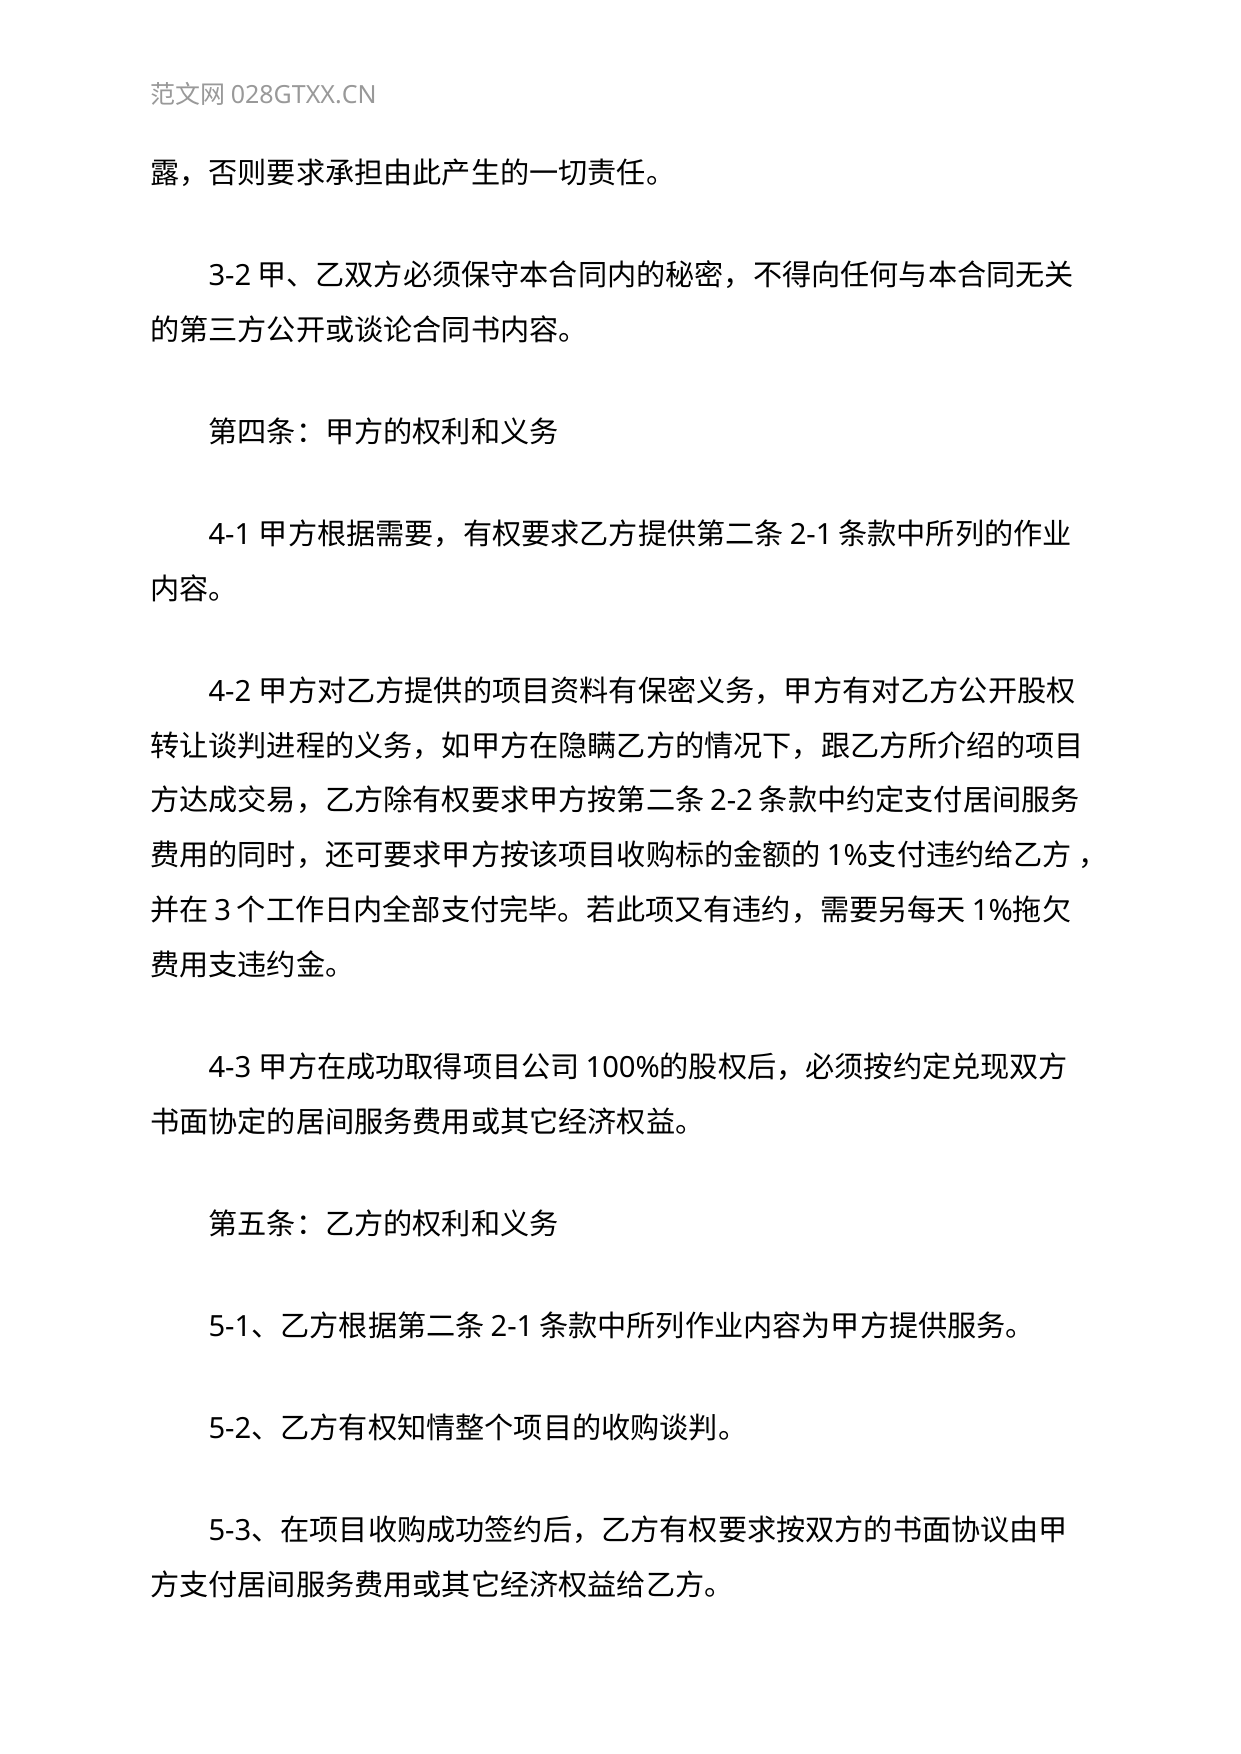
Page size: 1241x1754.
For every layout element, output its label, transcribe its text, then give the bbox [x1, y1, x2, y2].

text 4-3 甲方在成功取得项目公司100%的股权后，必须按约定兑现双方书面协定的居间服务费用或其它经济权益。 [150, 1044, 1090, 1141]
text 第五条：乙方的权利和义务 [150, 1201, 1090, 1243]
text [150, 150, 1090, 192]
text 4-1 甲方根据需要，有权要求乙方提供第二条2-1条款中所列的作业内容。 [150, 510, 1090, 608]
text 第四条：甲方的权利和义务 [150, 408, 1090, 451]
text 5-3、在项目收购成功签约后，乙方有权要求按双方的书面协议由甲方支付居间服务费用或其它经济权益给乙方。 [150, 1506, 1090, 1603]
text 4-2 甲方对乙方提供的项目资料有保密义务，甲方有对乙方公开股权转让谈判进程的义务，如甲方在隐瞒乙方的情况下，跟乙方所介绍的项目方达成交易，乙方除有权要求甲方按第二条2-2条款中约定支付居间服务费用的同时，还可要求甲方按该项目收购标的金额的1%支付违约给乙方 ，并在3个工作日内全部支付完毕。若此项又有违约，需要另每天1%拖欠费用支违约金。 [150, 667, 1090, 984]
text 5-2、乙方有权知情整个项目的收购谈判。 [150, 1404, 1090, 1447]
text 5-1、乙方根据第二条2-1条款中所列作业内容为甲方提供服务。 [150, 1302, 1090, 1345]
text 3-2甲、乙双方必须保守本合同内的秘密，不得向任何与本合同无关的第三方公开或谈论合同书内容。 [150, 252, 1090, 349]
